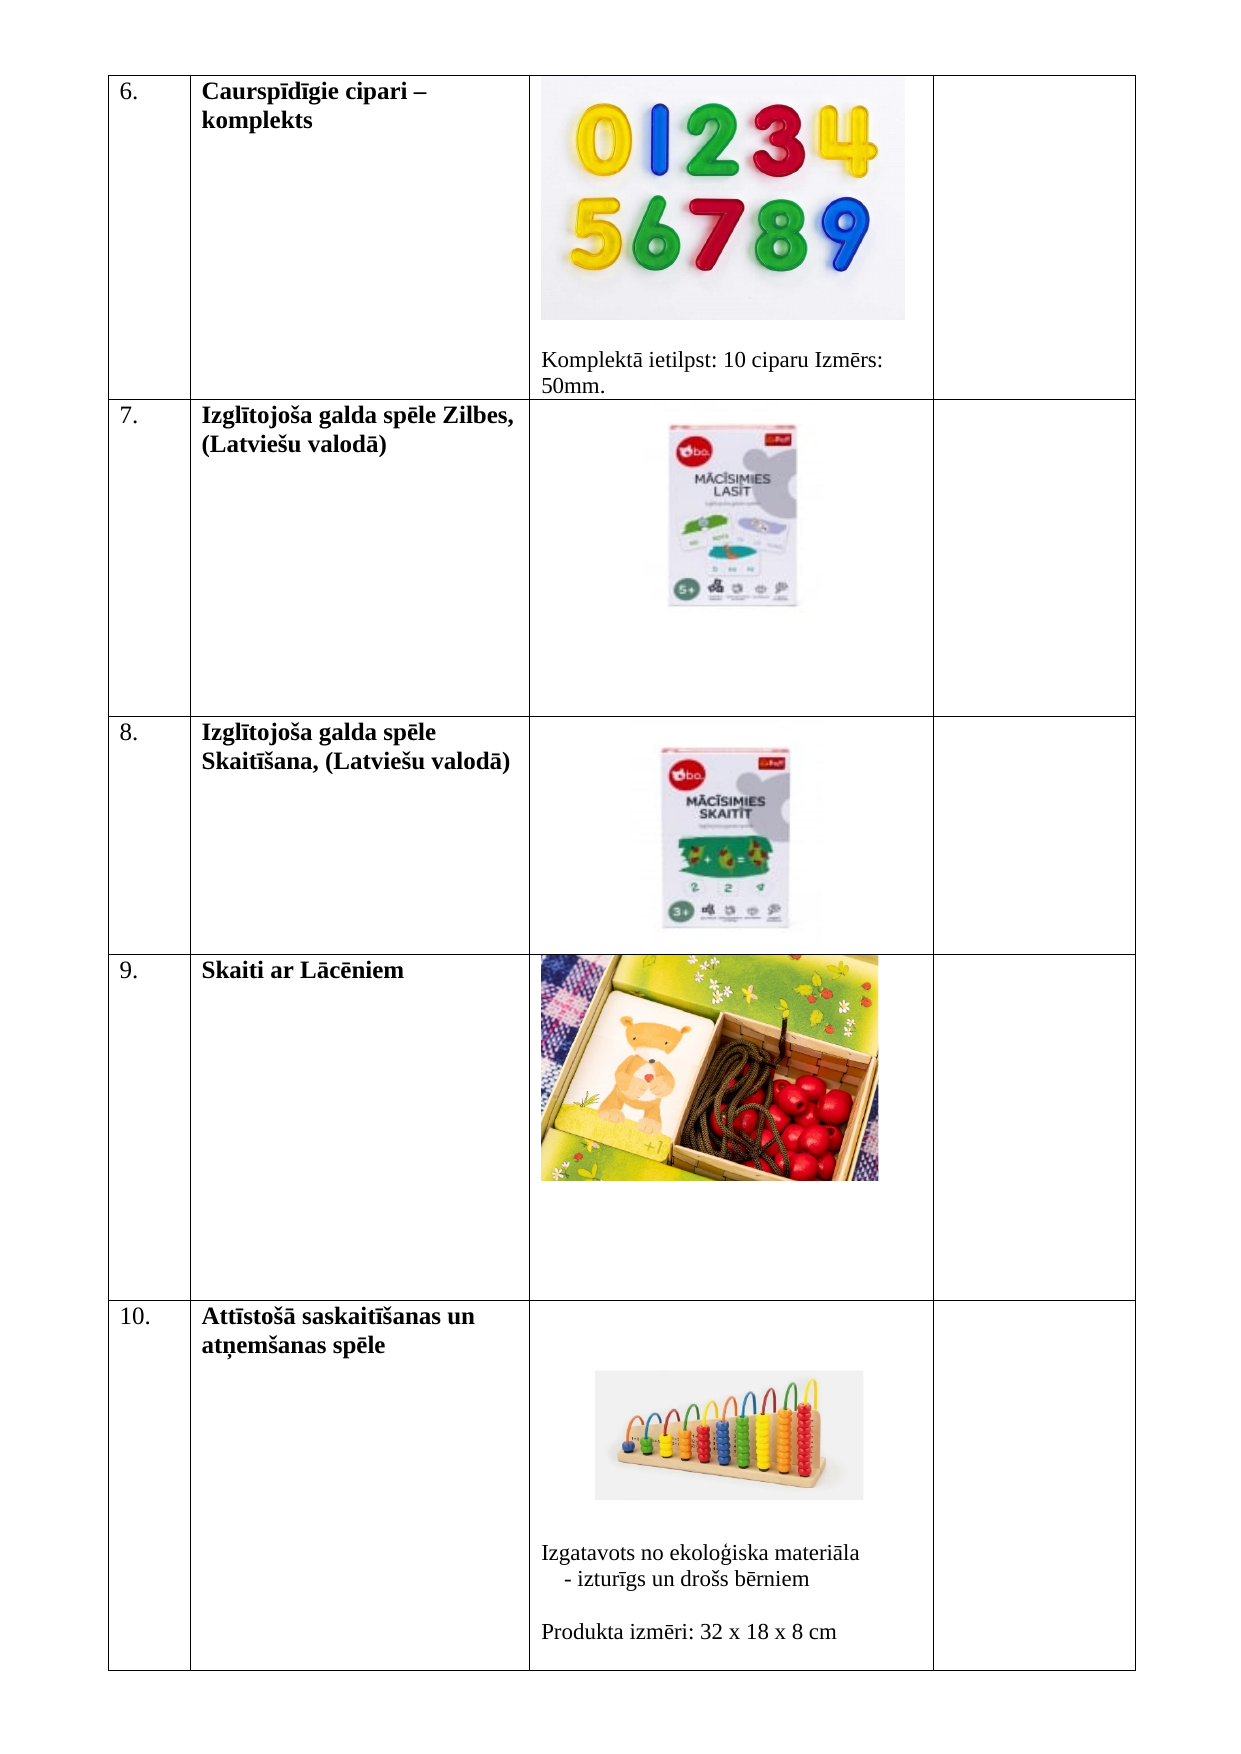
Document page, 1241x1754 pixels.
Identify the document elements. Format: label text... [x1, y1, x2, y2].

table_cell 7. [109, 400, 190, 716]
table_cell 10. [109, 1301, 190, 1670]
table_cell [530, 717, 933, 954]
table_cell Izgatavots no ekoloģiska materiāla - izturīgs un drošs bērniem Produkta izmēri: 32 x 18 x 8 cm [530, 1301, 933, 1670]
table_cell 8. [109, 717, 190, 954]
table_cell [934, 1301, 1135, 1670]
table_cell [934, 400, 1135, 716]
table_cell Skaiti ar Lācēniem [191, 955, 529, 1300]
table_cell Komplektā ietilpst: 10 ciparu Izmērs: 50mm. [530, 76, 933, 399]
table_cell 9. [109, 955, 190, 1300]
table_cell [530, 955, 933, 1300]
table_cell Izglītojoša galda spēle Skaitīšana, (Latviešu valodā) [191, 717, 529, 954]
table_cell Caurspīdīgie cipari – komplekts [191, 76, 529, 399]
table_cell Izglītojoša galda spēle Zilbes, (Latviešu valodā) [191, 400, 529, 716]
table_cell [530, 400, 933, 716]
table_cell Attīstošā saskaitīšanas un atņemšanas spēle [191, 1301, 529, 1670]
table_cell 6. [109, 76, 190, 399]
table_cell [934, 76, 1135, 399]
picture [541, 76, 905, 320]
table_cell [934, 955, 1135, 1300]
table_cell [934, 717, 1135, 954]
picture [541, 955, 879, 1181]
